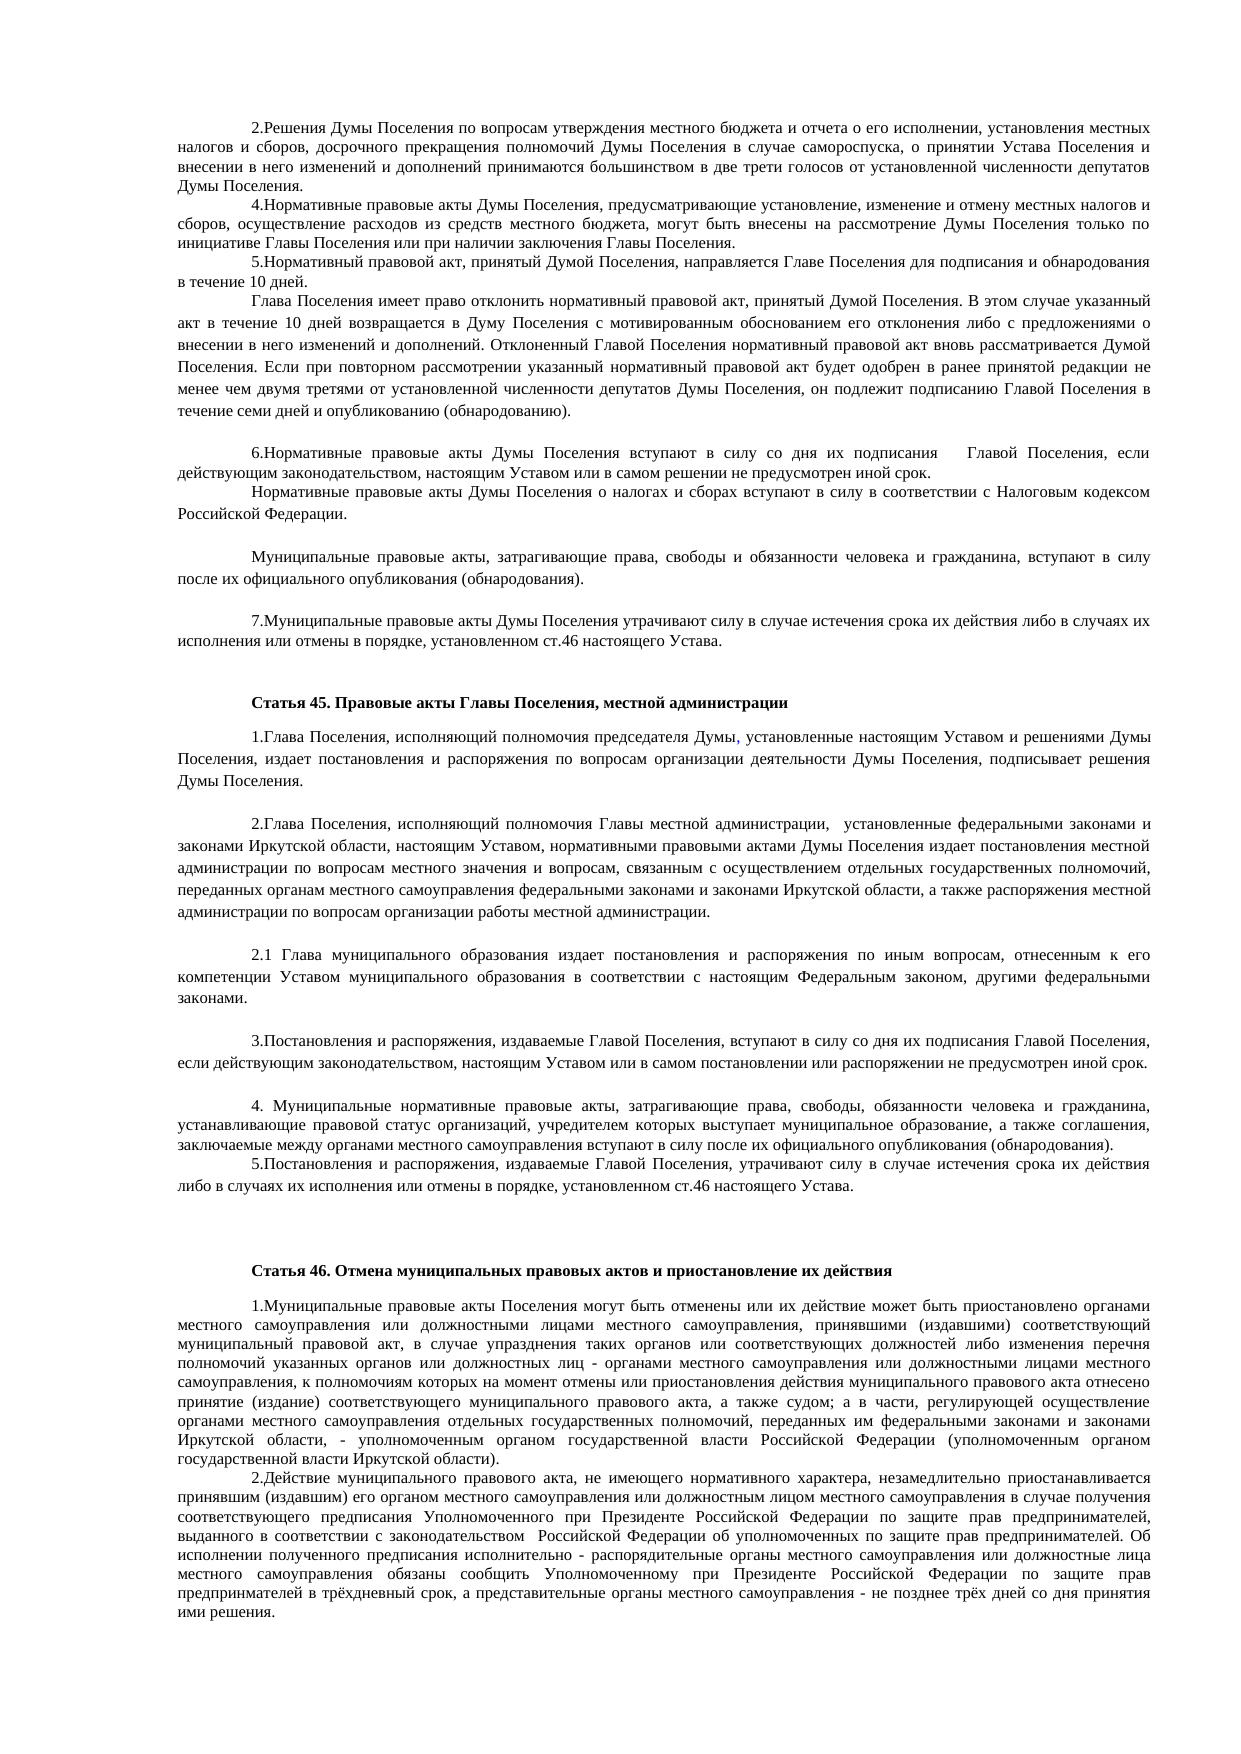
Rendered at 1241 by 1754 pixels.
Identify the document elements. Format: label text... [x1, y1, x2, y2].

text 1.Глава Поселения, исполняющий полномочия председателя Думы, установленные настоящим Уставом и решениями Думы Поселения, издает постановления и распоряжения по вопросам организации деятельности Думы Поселения, подписывает решения Думы Поселения. [177, 727, 1152, 790]
text Нормативные правовые акты Думы Поселения о налогах и сборах вступают в силу в соответствии с Налоговым кодексом Российской Федерации. [177, 482, 1152, 523]
text 2.Действие муниципального правового акта, не имеющего нормативного характера, незамедлительно приостанавливается принявшим (издавшим) его органом местного самоуправления или должностным лицом местного самоуправления в случае получения соответствующего предписания Уполномоченного при Президенте Российской Федерации по защите прав предпринимателей, выданного в соответствии с законодательством Российской Федерации об уполномоченных по защите прав предпринимателей. Об исполнении полученного предписания исполнительно - распорядительные органы местного самоуправления или должностные лица местного самоуправления обязаны сообщить Уполномоченному при Президенте Российской Федерации по защите прав предпринмателей в трёхдневный срок, а представительные органы местного самоуправления - не позднее трёх дней со дня принятия ими решения. [177, 1468, 1152, 1621]
text 4. Муниципальные нормативные правовые акты, затрагивающие права, свободы, обязанности человека и гражданина, устанавливающие правовой статус организаций, учредителем которых выступает муниципальное образование, а также соглашения, заключаемые между органами местного самоуправления вступают в силу после их официального опубликования (обнародования). [177, 1096, 1152, 1153]
text 7.Муниципальные правовые акты Думы Поселения утрачивают силу в случае истечения срока их действия либо в случаях их исполнения или отмены в порядке, установленном ст.46 настоящего Устава. [177, 611, 1152, 649]
text 5.Нормативный правовой акт, принятый Думой Поселения, направляется Главе Поселения для подписания и обнародования в течение 10 дней. [177, 252, 1152, 291]
text 5.Постановления и распоряжения, издаваемые Главой Поселения, утрачивают силу в случае истечения срока их действия либо в случаях их исполнения или отмены в порядке, установленном ст.46 настоящего Устава. [177, 1153, 1152, 1194]
text 1.Муниципальные правовые акты Поселения могут быть отменены или их действие может быть приостановлено органами местного самоуправления или должностными лицами местного самоуправления, принявшими (издавшими) соответствующий муниципальный правовой акт, в случае упразднения таких органов или соответствующих должностей либо изменения перечня полномочий указанных органов или должностных лиц - органами местного самоуправления или должностными лицами местного самоуправления, к полномочиям которых на момент отмены или приостановления действия муниципального правового акта отнесено принятие (издание) соответствующего муниципального правового акта, а также судом; а в части, регулирующей осуществление органами местного самоуправления отдельных государственных полномочий, переданных им федеральными законами и законами Иркутской области, - уполномоченным органом государственной власти Российской Федерации (уполномоченным органом государственной власти Иркутской области). [177, 1296, 1152, 1468]
text 4.Нормативные правовые акты Думы Поселения, предусматривающие установление, изменение и отмену местных налогов и сборов, осуществление расходов из средств местного бюджета, могут быть внесены на рассмотрение Думы Поселения только по инициативе Главы Поселения или при наличии заключения Главы Поселения. [177, 195, 1152, 252]
text Статья 45. Правовые акты Главы Поселения, местной администрации [177, 692, 1152, 712]
text Глава Поселения имеет право отклонить нормативный правовой акт, принятый Думой Поселения. В этом случае указанный акт в течение 10 дней возвращается в Думу Поселения с мотивированным обоснованием его отклонения либо с предложениями о внесении в него изменений и дополнений. Отклоненный Главой Поселения нормативный правовой акт вновь рассматривается Думой Поселения. Если при повторном рассмотрении указанный нормативный правовой акт будет одобрен в ранее принятой редакции не менее чем двумя третями от установленной численности депутатов Думы Поселения, он подлежит подписанию Главой Поселения в течение семи дней и опубликованию (обнародованию). [177, 291, 1152, 420]
text 3.Постановления и распоряжения, издаваемые Главой Поселения, вступают в силу со дня их подписания Главой Поселения, если действующим законодательством, настоящим Уставом или в самом постановлении или распоряжении не предусмотрен иной срок. [177, 1031, 1152, 1072]
text 2.Решения Думы Поселения по вопросам утверждения местного бюджета и отчета о его исполнении, установления местных налогов и сборов, досрочного прекращения полномочий Думы Поселения в случае самороспуска, о принятии Устава Поселения и внесении в него изменений и дополнений принимаются большинством в две трети голосов от установленной численности депутатов Думы Поселения. [177, 118, 1152, 195]
text 2.Глава Поселения, исполняющий полномочия Главы местной администрации, установленные федеральными законами и законами Иркутской области, настоящим Уставом, нормативными правовыми актами Думы Поселения издает постановления местной администрации по вопросам местного значения и вопросам, связанным с осуществлением отдельных государственных полномочий, переданных органам местного самоуправления федеральными законами и законами Иркутской области, а также распоряжения местной администрации по вопросам организации работы местной администрации. [177, 814, 1152, 921]
text Муниципальные правовые акты, затрагивающие права, свободы и обязанности человека и гражданина, вступают в силу после их официального опубликования (обнародования). [177, 546, 1152, 588]
text 6.Нормативные правовые акты Думы Поселения вступают в силу со дня их подписания Главой Поселения, если действующим законодательством, настоящим Уставом или в самом решении не предусмотрен иной срок. [177, 443, 1152, 482]
text 2.1 Глава муниципального образования издает постановления и распоряжения по иным вопросам, отнесенным к его компетенции Уставом муниципального образования в соответствии с настоящим Федеральным законом, другими федеральными законами. [177, 944, 1152, 1007]
text Статья 46. Отмена муниципальных правовых актов и приостановление их действия [177, 1261, 1152, 1280]
